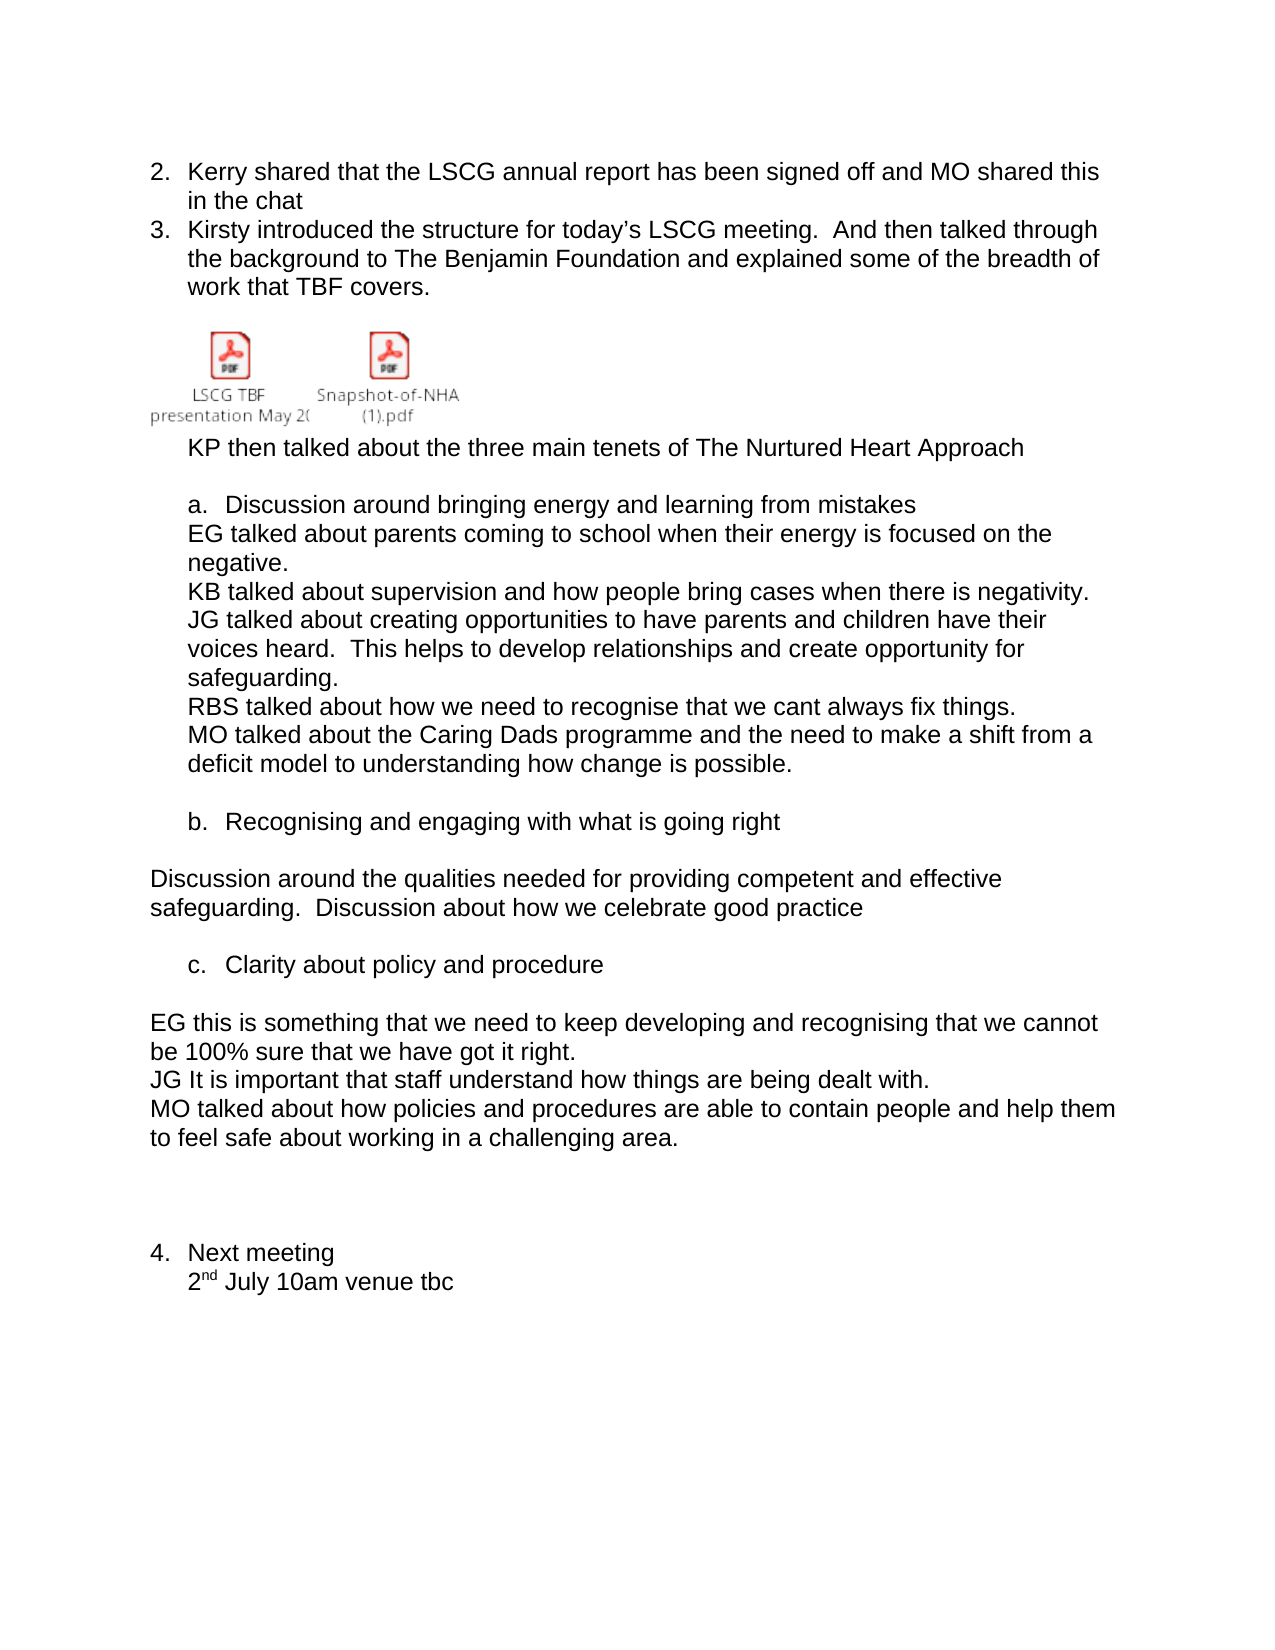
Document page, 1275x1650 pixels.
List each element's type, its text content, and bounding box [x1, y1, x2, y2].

list Recognising and engaging with what is going right [187, 807, 1125, 835]
list EG talked about parents coming to school when their energy is focused on the negative. [187, 519, 1125, 577]
list Kerry shared that the LSCG annual report has been signed off and MO shared this in the chat [150, 157, 1125, 215]
text 2nd July 10am venue tbc [187, 1267, 1125, 1295]
list KP then talked about the three main tenets of The Nurtured Heart Approach [187, 433, 1125, 462]
list Next meeting [150, 1238, 1125, 1267]
list KB talked about supervision and how people bring cases when there is negativity. [187, 577, 1125, 605]
list Clarity about policy and procedure [187, 950, 1125, 979]
text MO talked about how policies and procedures are able to contain people and help them to feel safe about working in a challenging area. [150, 1094, 1125, 1152]
list Kirsty introduced the structure for today’s LSCG meeting. And then talked through the background to The Benjamin Foundation and explained some of the breadth of work that TBF covers. [150, 215, 1125, 301]
list JG talked about creating opportunities to have parents and children have their voices heard. This helps to develop relationships and create opportunity for safeguarding. [187, 605, 1125, 692]
text Discussion around the qualities needed for providing competent and effective safeguarding. Discussion about how we celebrate good practice [150, 864, 1125, 922]
text EG this is something that we need to keep developing and recognising that we cannot be 100% sure that we have got it right. [150, 1008, 1125, 1065]
text JG It is important that staff understand how things are being dealt with. [150, 1065, 1125, 1094]
list Discussion around bringing energy and learning from mistakes [187, 490, 1125, 519]
list MO talked about the Caring Dads programme and the need to make a shift from a deficit model to understanding how change is possible. [187, 720, 1125, 778]
list RBS talked about how we need to recognise that we cant always fix things. [187, 692, 1125, 720]
